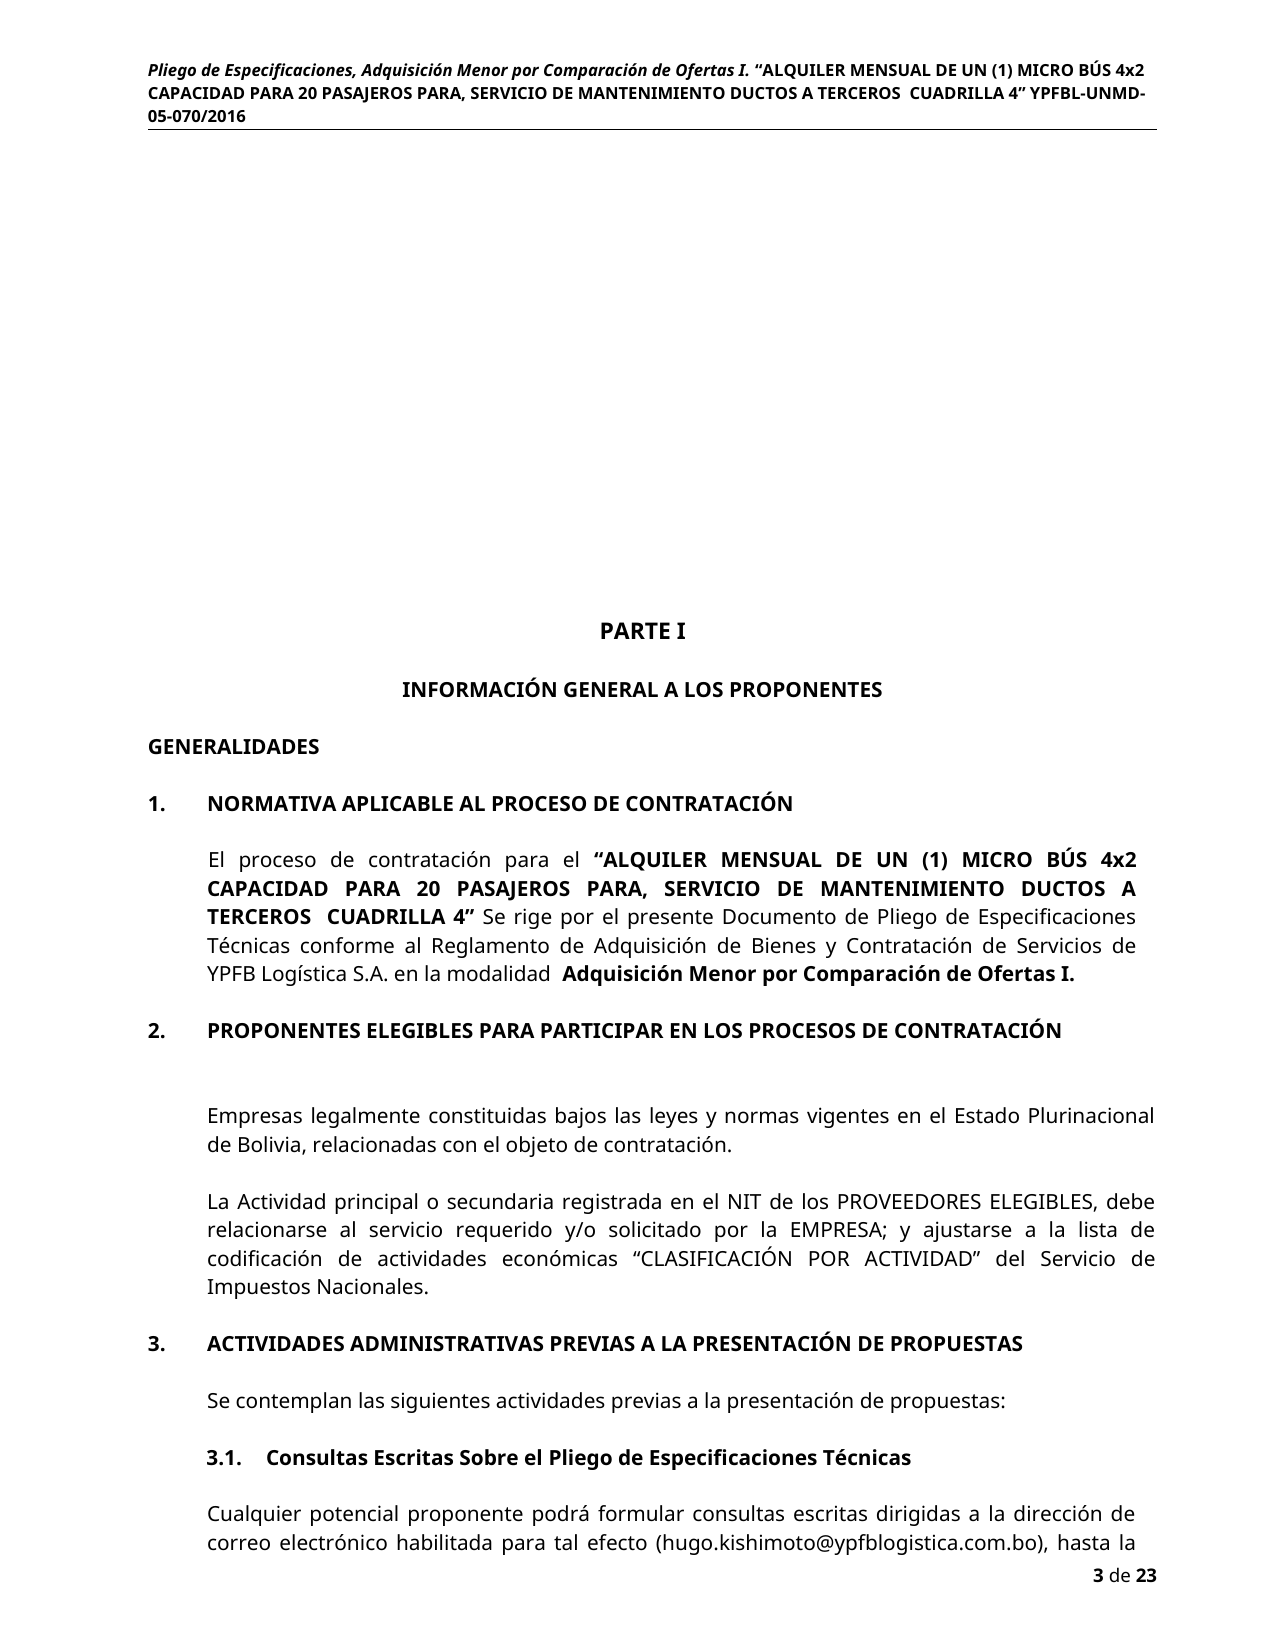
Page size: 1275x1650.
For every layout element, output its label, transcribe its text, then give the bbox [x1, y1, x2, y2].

text GENERALIDADES [148, 732, 1137, 760]
list Consultas Escritas Sobre el Pliego de Especificaciones Técnicas [206, 1443, 1137, 1471]
text Se contemplan las siguientes actividades previas a la presentación de propuestas: [207, 1386, 1137, 1414]
text PARTE I [148, 615, 1137, 646]
text El proceso de contratación para el “ALQUILER MENSUAL DE UN (1) MICRO BÚS 4x2 CAPACIDAD PARA 20 PASAJEROS PARA, SERVICIO DE MANTENIMIENTO DUCTOS A TERCEROS CUADRILLA 4” Se rige por el presente Documento de Pliego de Especificaciones Técnicas conforme al Reglamento de Adquisición de Bienes y Contratación de Servicios de YPFB Logística S.A. en la modalidad Adquisición Menor por Comparación de Ofertas I. [207, 846, 1137, 988]
text INFORMACIÓN GENERAL A LOS PROPONENTES [148, 675, 1137, 703]
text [207, 1499, 1137, 1556]
text Empresas legalmente constituidas bajos las leyes y normas vigentes en el Estado Plurinacional de Bolivia, relacionadas con el objeto de contratación. [207, 1101, 1157, 1158]
list ACTIVIDADES ADMINISTRATIVAS PREVIAS A LA PRESENTACIÓN DE PROPUESTAS [148, 1329, 1137, 1357]
text La Actividad principal o secundaria registrada en el NIT de los PROVEEDORES ELEGIBLES, debe relacionarse al servicio requerido y/o solicitado por la EMPRESA; y ajustarse a la lista de codificación de actividades económicas “CLASIFICACIÓN POR ACTIVIDAD” del Servicio de Impuestos Nacionales. [207, 1187, 1157, 1301]
list PROPONENTES ELEGIBLES PARA PARTICIPAR EN LOS PROCESOS DE CONTRATACIÓN [148, 1016, 1157, 1044]
list NORMATIVA APLICABLE AL PROCESO DE CONTRATACIÓN [148, 789, 1137, 817]
